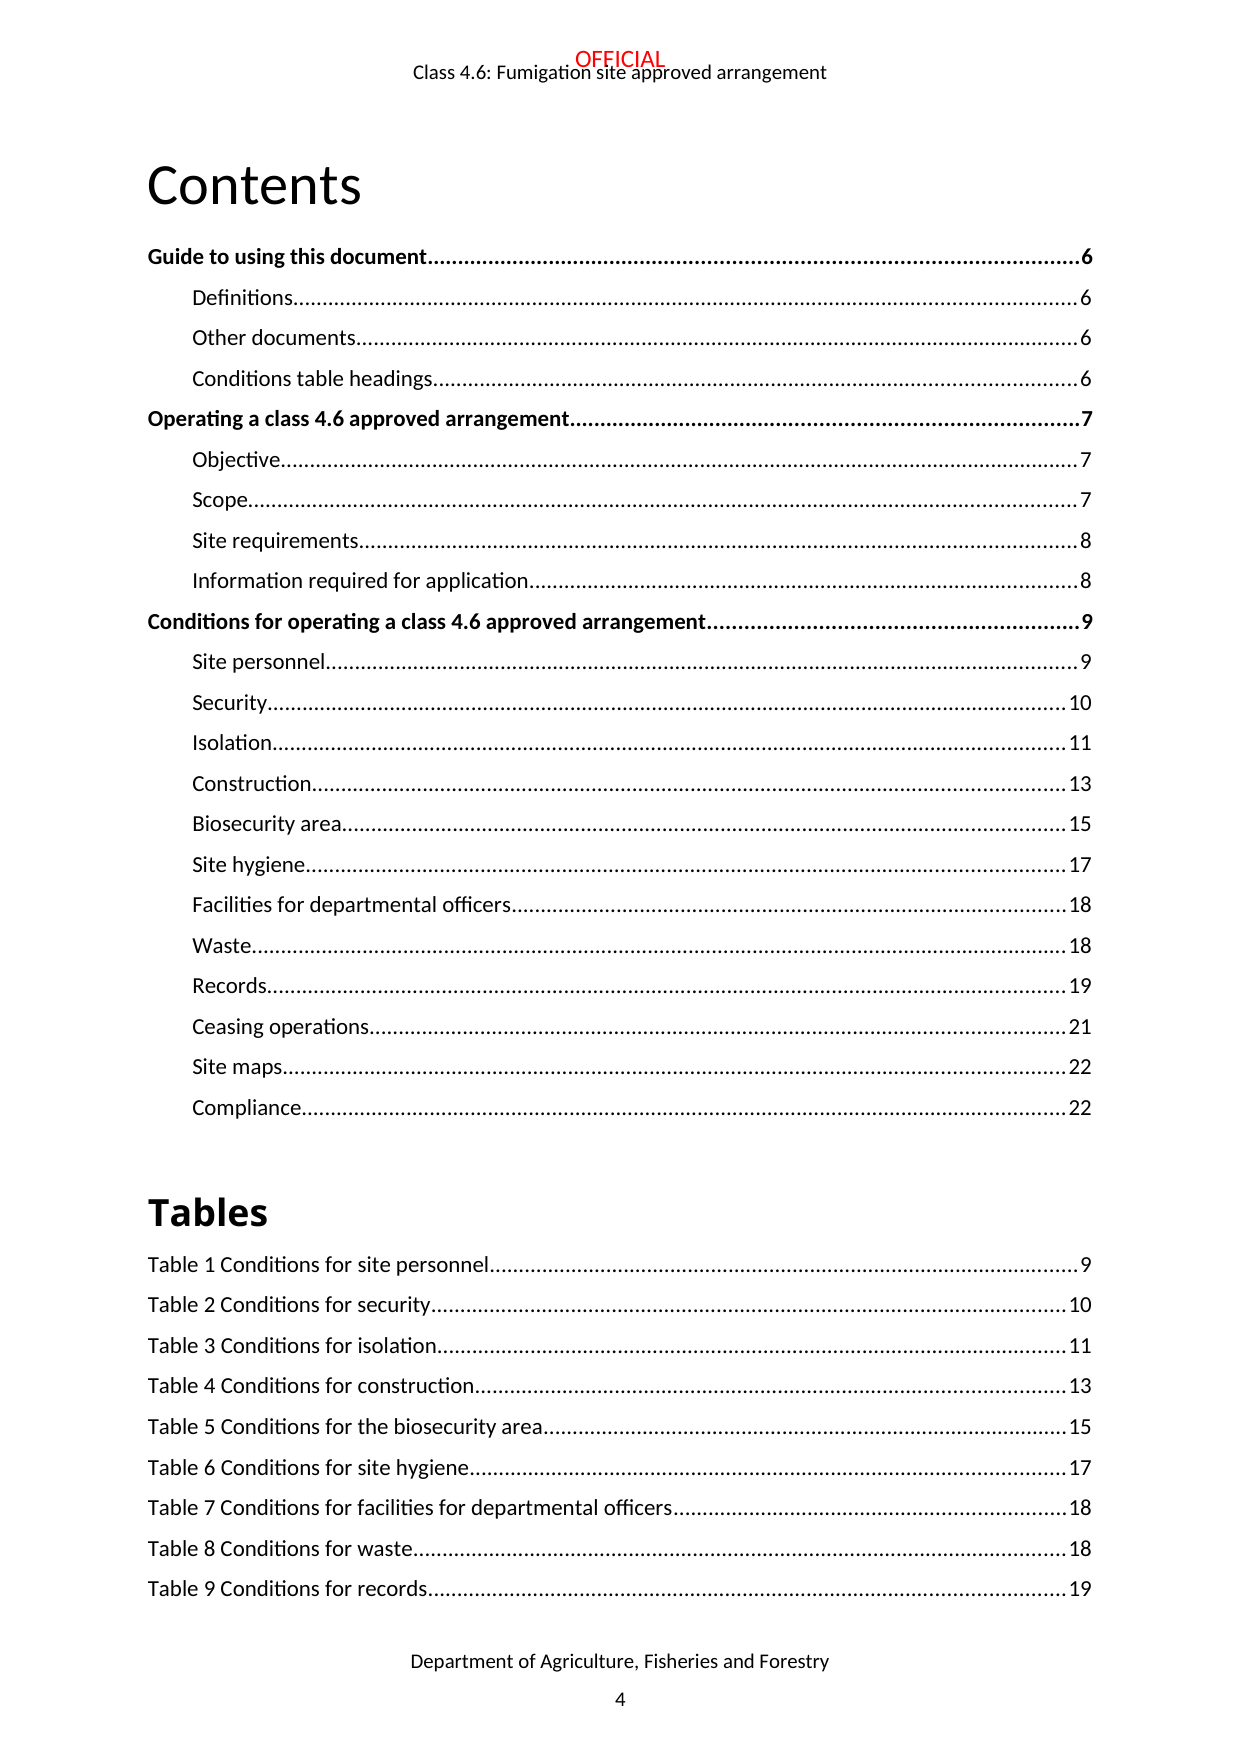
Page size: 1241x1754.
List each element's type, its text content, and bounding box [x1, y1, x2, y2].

subtitle Tables [148, 1187, 1092, 1238]
text Table 7 Conditions for facilities for departmental officers 18 [148, 1493, 1092, 1521]
text Table 9 Conditions for records 19 [148, 1574, 1092, 1602]
text Table 5 Conditions for the biosecurity area 15 [148, 1412, 1092, 1440]
text Table 8 Conditions for waste 18 [148, 1534, 1092, 1562]
text Table 6 Conditions for site hygiene 17 [148, 1453, 1092, 1481]
text Table 2 Conditions for security 10 [148, 1291, 1092, 1319]
text Table 1 Conditions for site personnel 9 [148, 1250, 1092, 1278]
text Table 3 Conditions for isolation 11 [148, 1331, 1092, 1359]
text Table 4 Conditions for construction 13 [148, 1372, 1092, 1400]
